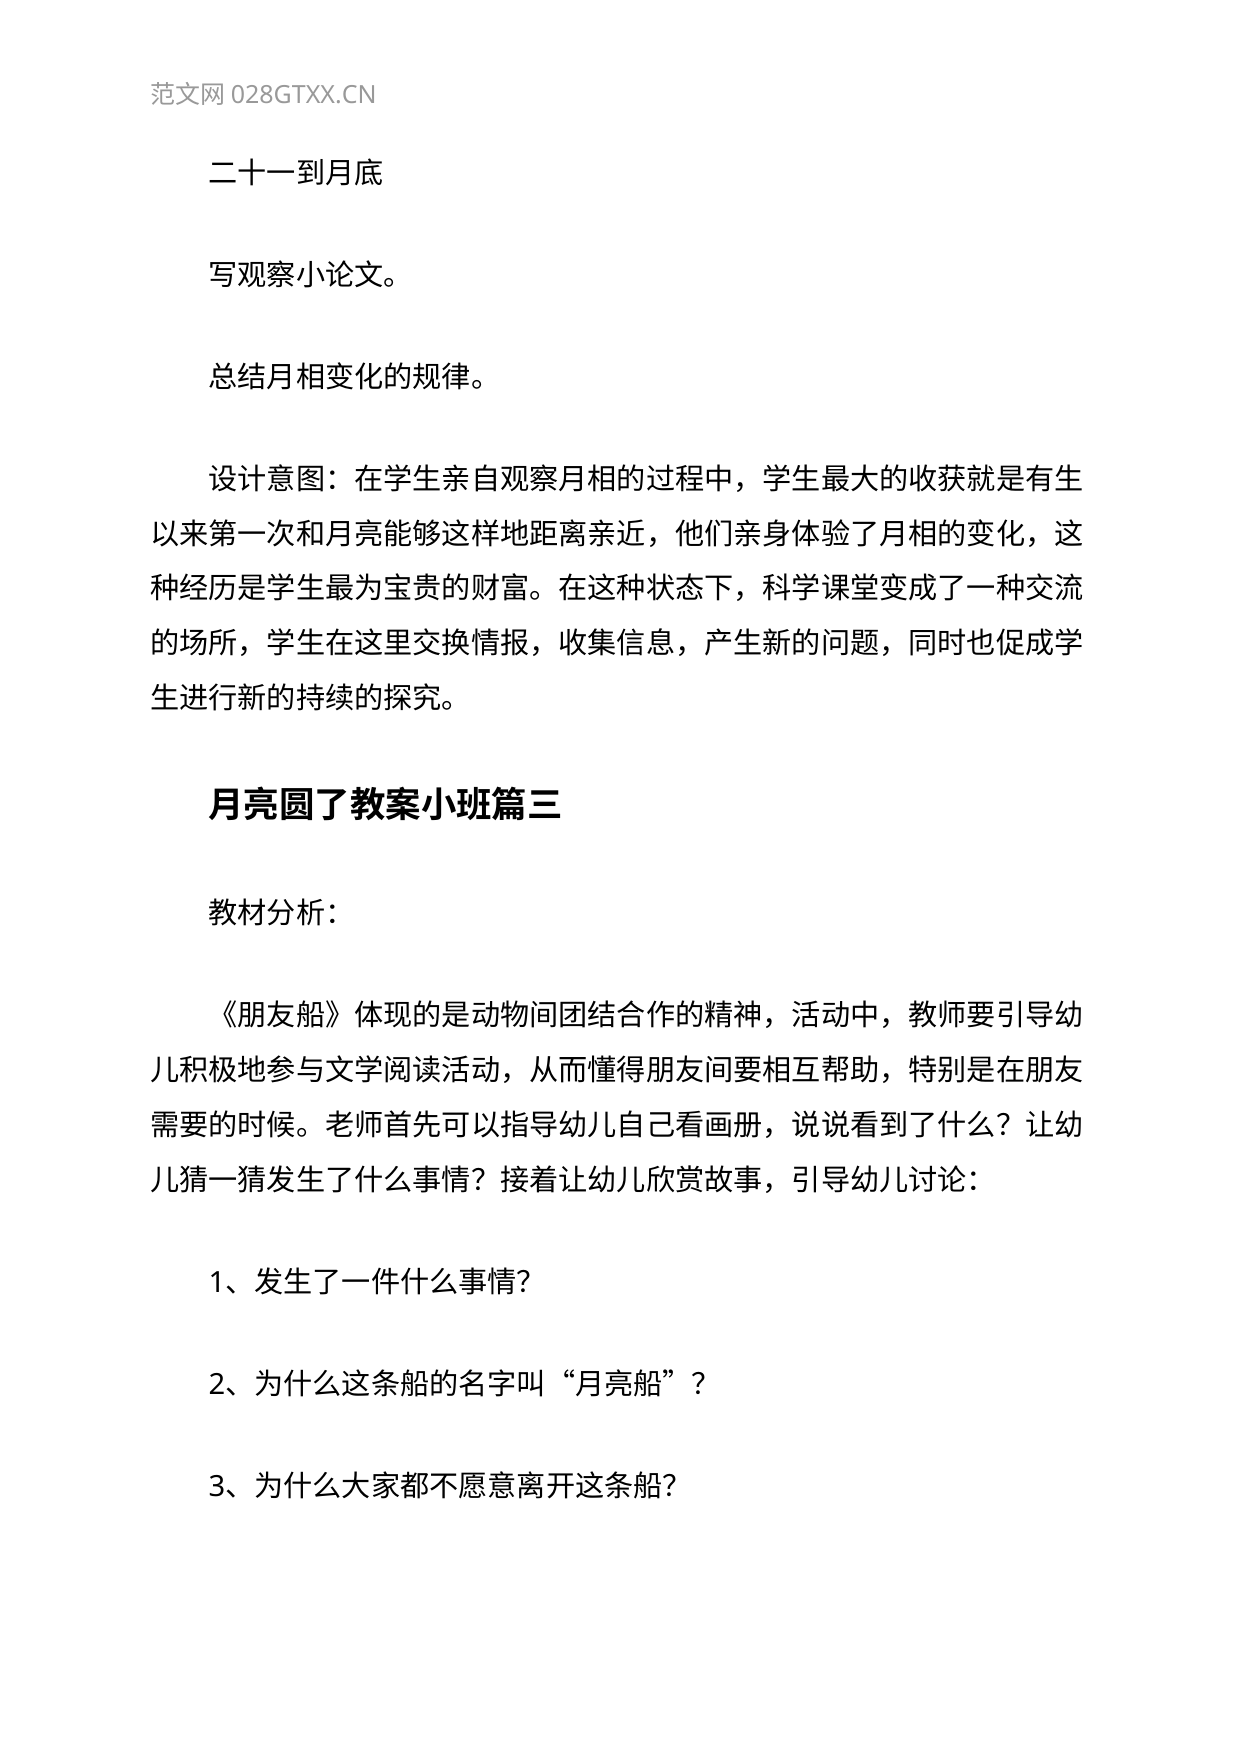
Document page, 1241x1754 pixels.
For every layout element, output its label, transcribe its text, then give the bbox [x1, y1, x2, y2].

text 教材分析： [150, 890, 1090, 932]
text 设计意图：在学生亲自观察月相的过程中，学生最大的收获就是有生以来第一次和月亮能够这样地距离亲近，他们亲身体验了月相的变化，这种经历是学生最为宝贵的财富。在这种状态下，科学课堂变成了一种交流的场所，学生在这里交换情报，收集信息，产生新的问题，同时也促成学生进行新的持续的探究。 [150, 455, 1090, 717]
text 写观察小论文。 [150, 252, 1090, 294]
text 2、为什么这条船的名字叫“月亮船”？ [150, 1360, 1090, 1403]
text 3、为什么大家都不愿意离开这条船？ [150, 1462, 1090, 1505]
text 总结月相变化的规律。 [150, 353, 1090, 396]
text 《朋友船》体现的是动物间团结合作的精神，活动中，教师要引导幼儿积极地参与文学阅读活动，从而懂得朋友间要相互帮助，特别是在朋友需要的时候。老师首先可以指导幼儿自己看画册，说说看到了什么？让幼儿猜一猜发生了什么事情？接着让幼儿欣赏故事，引导幼儿讨论： [150, 992, 1090, 1199]
text 二十一到月底 [150, 150, 1090, 192]
text 月亮圆了教案小班篇三 [150, 777, 1090, 828]
text 1、发生了一件什么事情？ [150, 1258, 1090, 1301]
